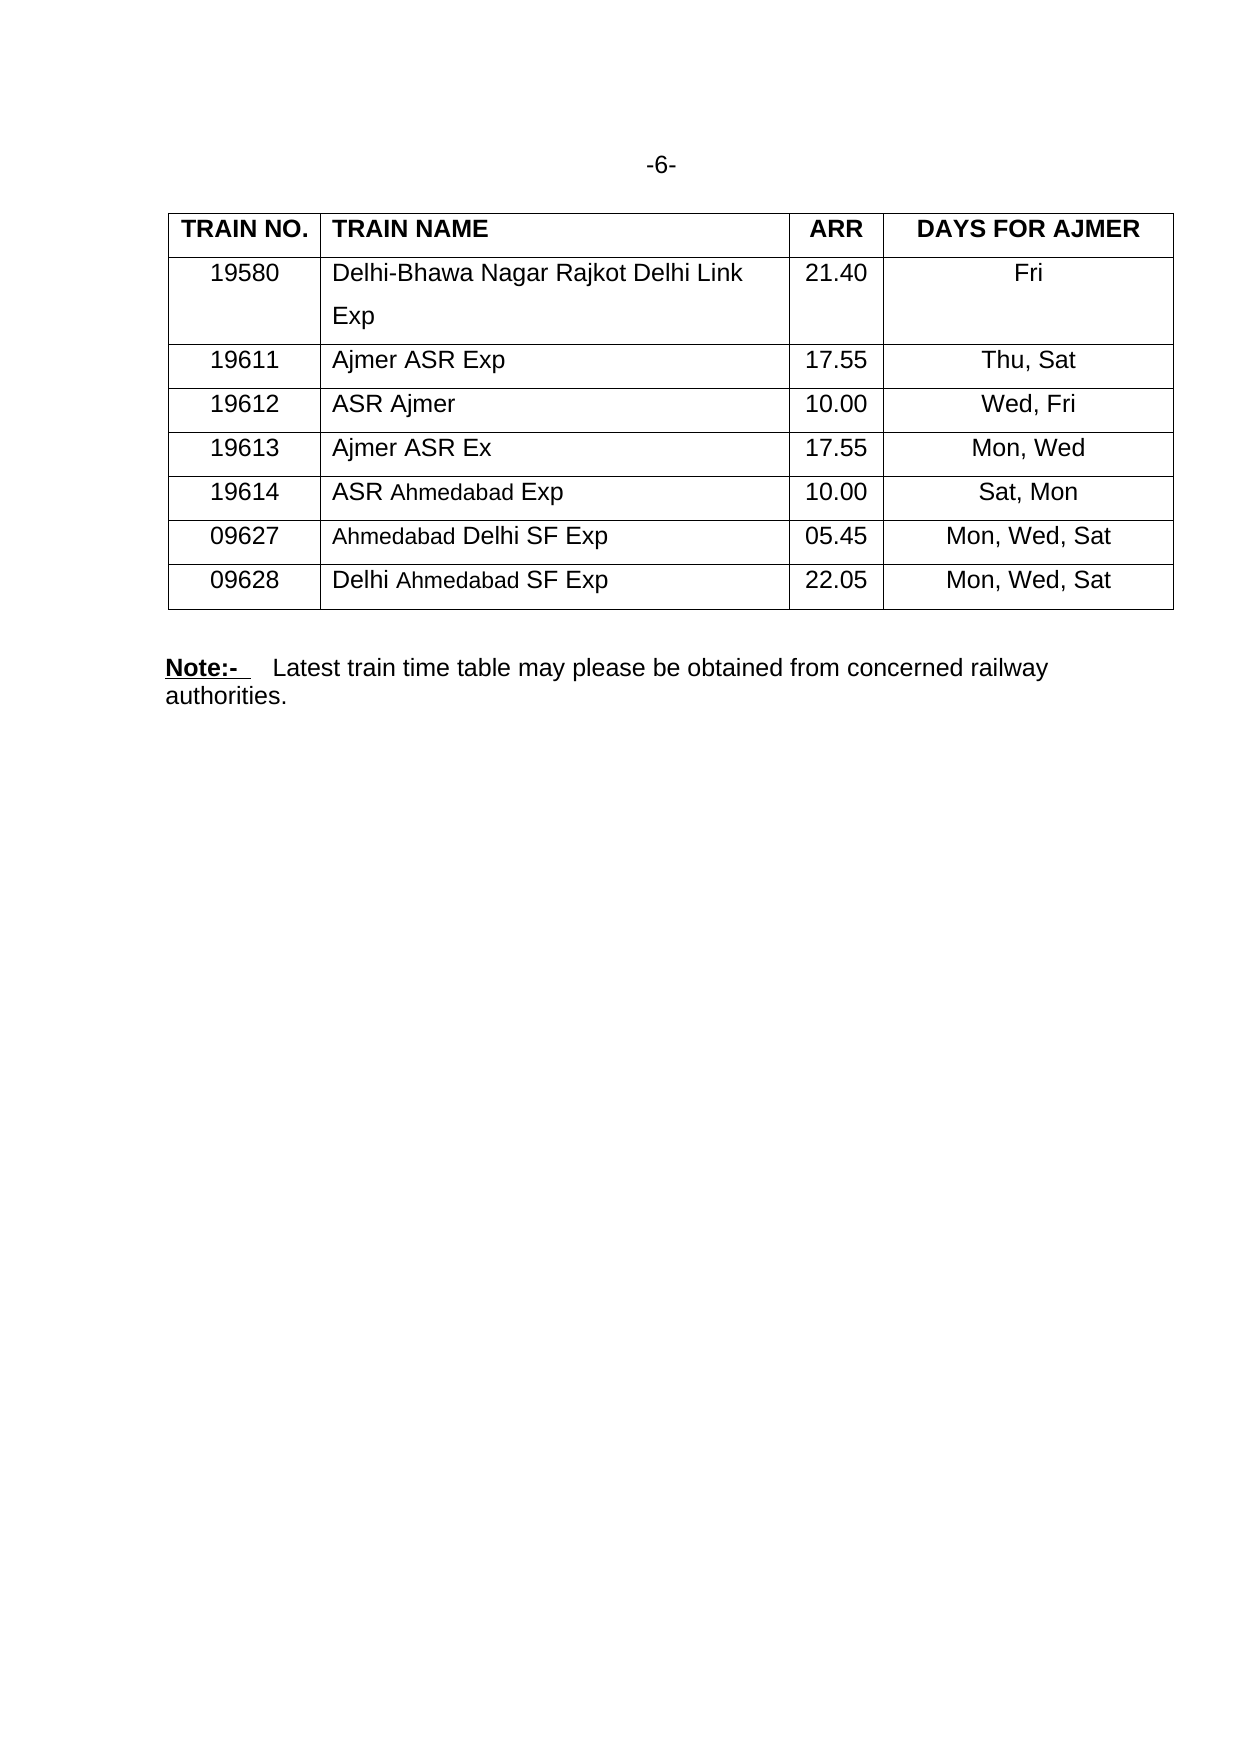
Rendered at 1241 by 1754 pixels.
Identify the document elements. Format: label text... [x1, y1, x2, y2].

table_header ARR [790, 214, 883, 257]
table_header TRAIN NO. [169, 214, 320, 257]
table_cell ASR Ajmer [321, 389, 789, 432]
table_cell Ahmedabad Delhi SF Exp [321, 521, 789, 564]
table_cell Sat, Mon [884, 477, 1173, 520]
table_cell 21.40 [790, 258, 883, 344]
table_cell 09628 [169, 565, 320, 608]
table_cell Mon, Wed, Sat [884, 521, 1173, 564]
table_cell Thu, Sat [884, 345, 1173, 388]
table_cell 09627 [169, 521, 320, 564]
table_cell Delhi-Bhawa Nagar Rajkot Delhi Link Exp [321, 258, 789, 344]
table_cell 22.05 [790, 565, 883, 608]
table_cell 19613 [169, 433, 320, 476]
table_cell Ajmer ASR Ex [321, 433, 789, 476]
table_cell 19614 [169, 477, 320, 520]
table_cell 10.00 [790, 389, 883, 432]
table_cell Ajmer ASR Exp [321, 345, 789, 388]
table_cell 19612 [169, 389, 320, 432]
table_header DAYS FOR AJMER [884, 214, 1173, 257]
table_cell Wed, Fri [884, 389, 1173, 432]
text -6- [180, 150, 1135, 179]
table_cell 19580 [169, 258, 320, 344]
table_cell Delhi Ahmedabad SF Exp [321, 565, 789, 608]
table_cell Mon, Wed, Sat [884, 565, 1173, 608]
table_cell Mon, Wed [884, 433, 1173, 476]
table_cell 17.55 [790, 345, 883, 388]
table_cell 17.55 [790, 433, 883, 476]
table_cell Fri [884, 258, 1173, 344]
table_header TRAIN NAME [321, 214, 789, 257]
table_cell 10.00 [790, 477, 883, 520]
table_cell 19611 [169, 345, 320, 388]
table_cell ASR Ahmedabad Exp [321, 477, 789, 520]
text Note:- Latest train time table may please be obtained from concerned railway authorities. [165, 653, 1135, 710]
table_cell 05.45 [790, 521, 883, 564]
